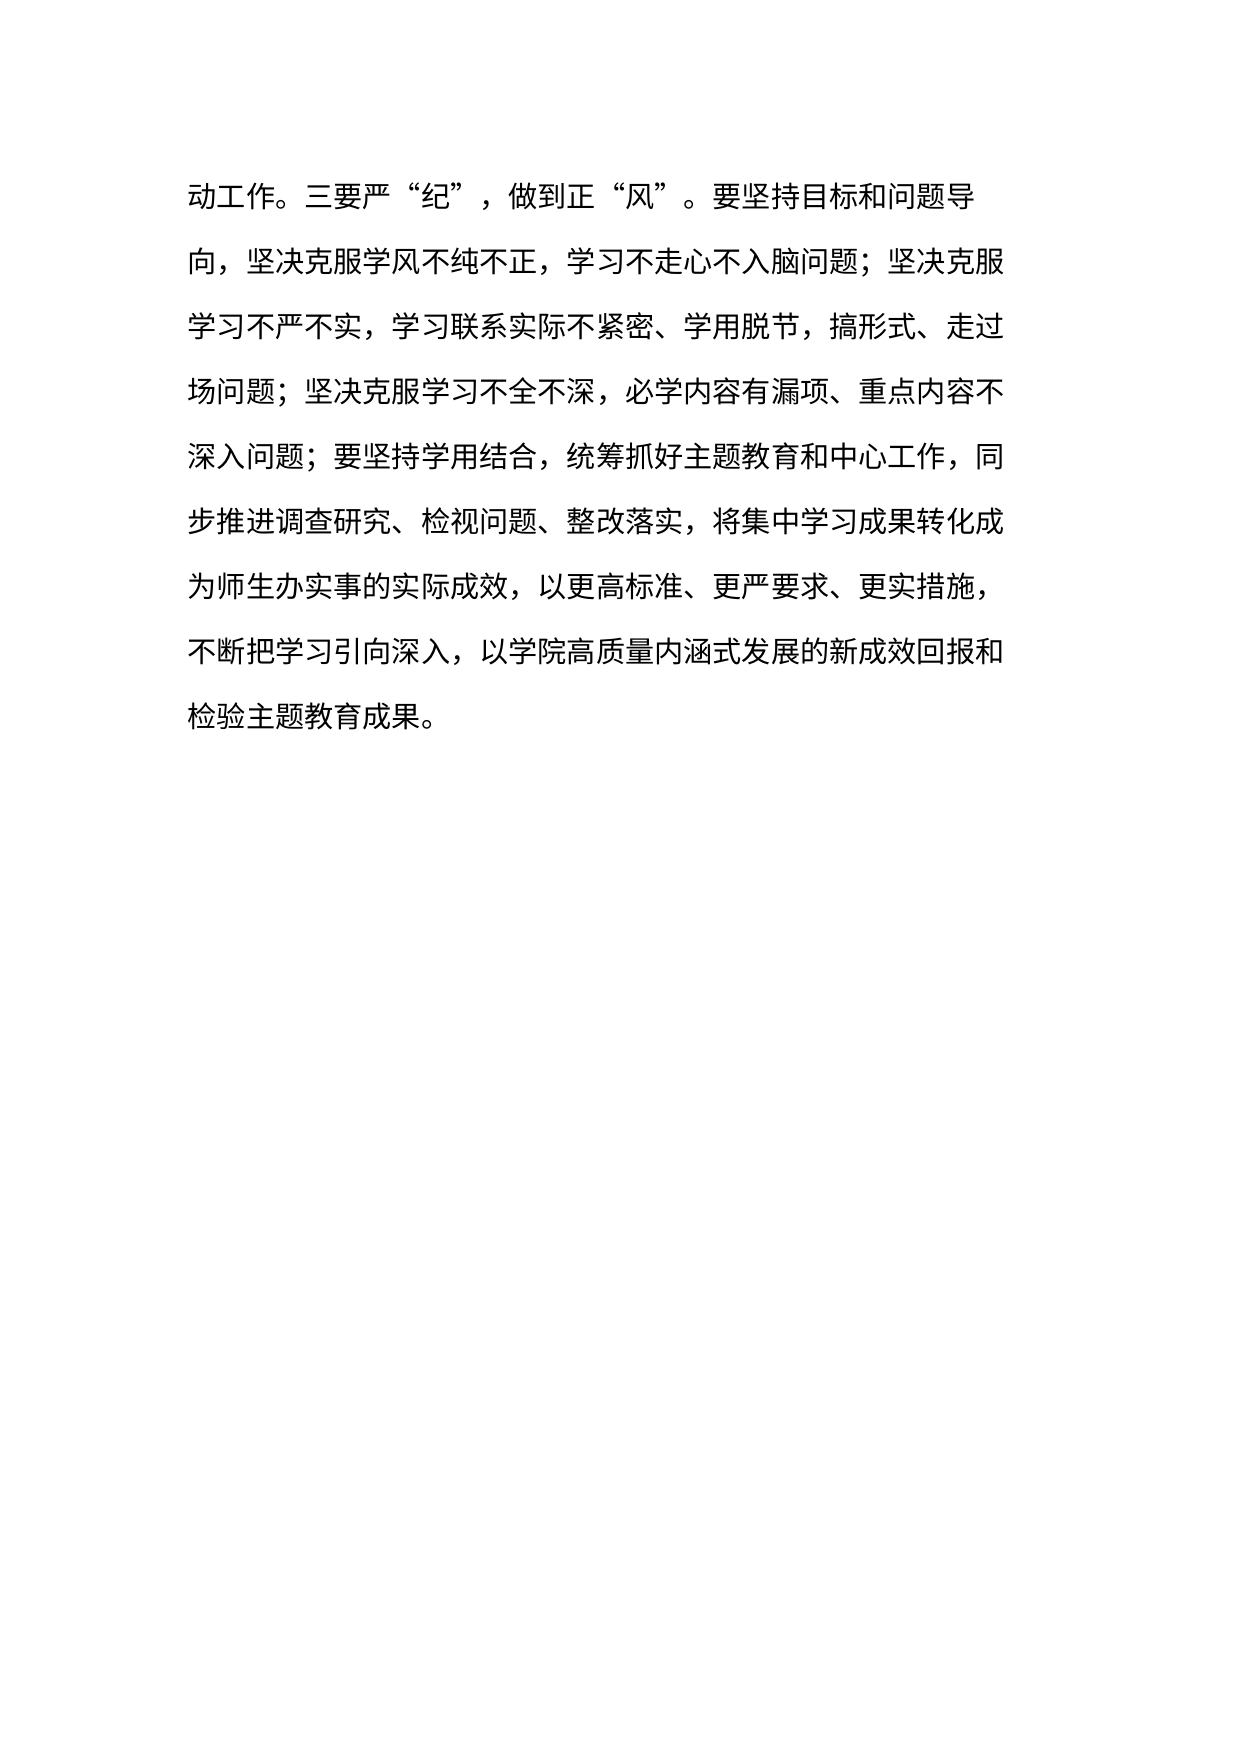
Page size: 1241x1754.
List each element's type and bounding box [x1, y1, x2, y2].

text [187, 162, 1019, 747]
